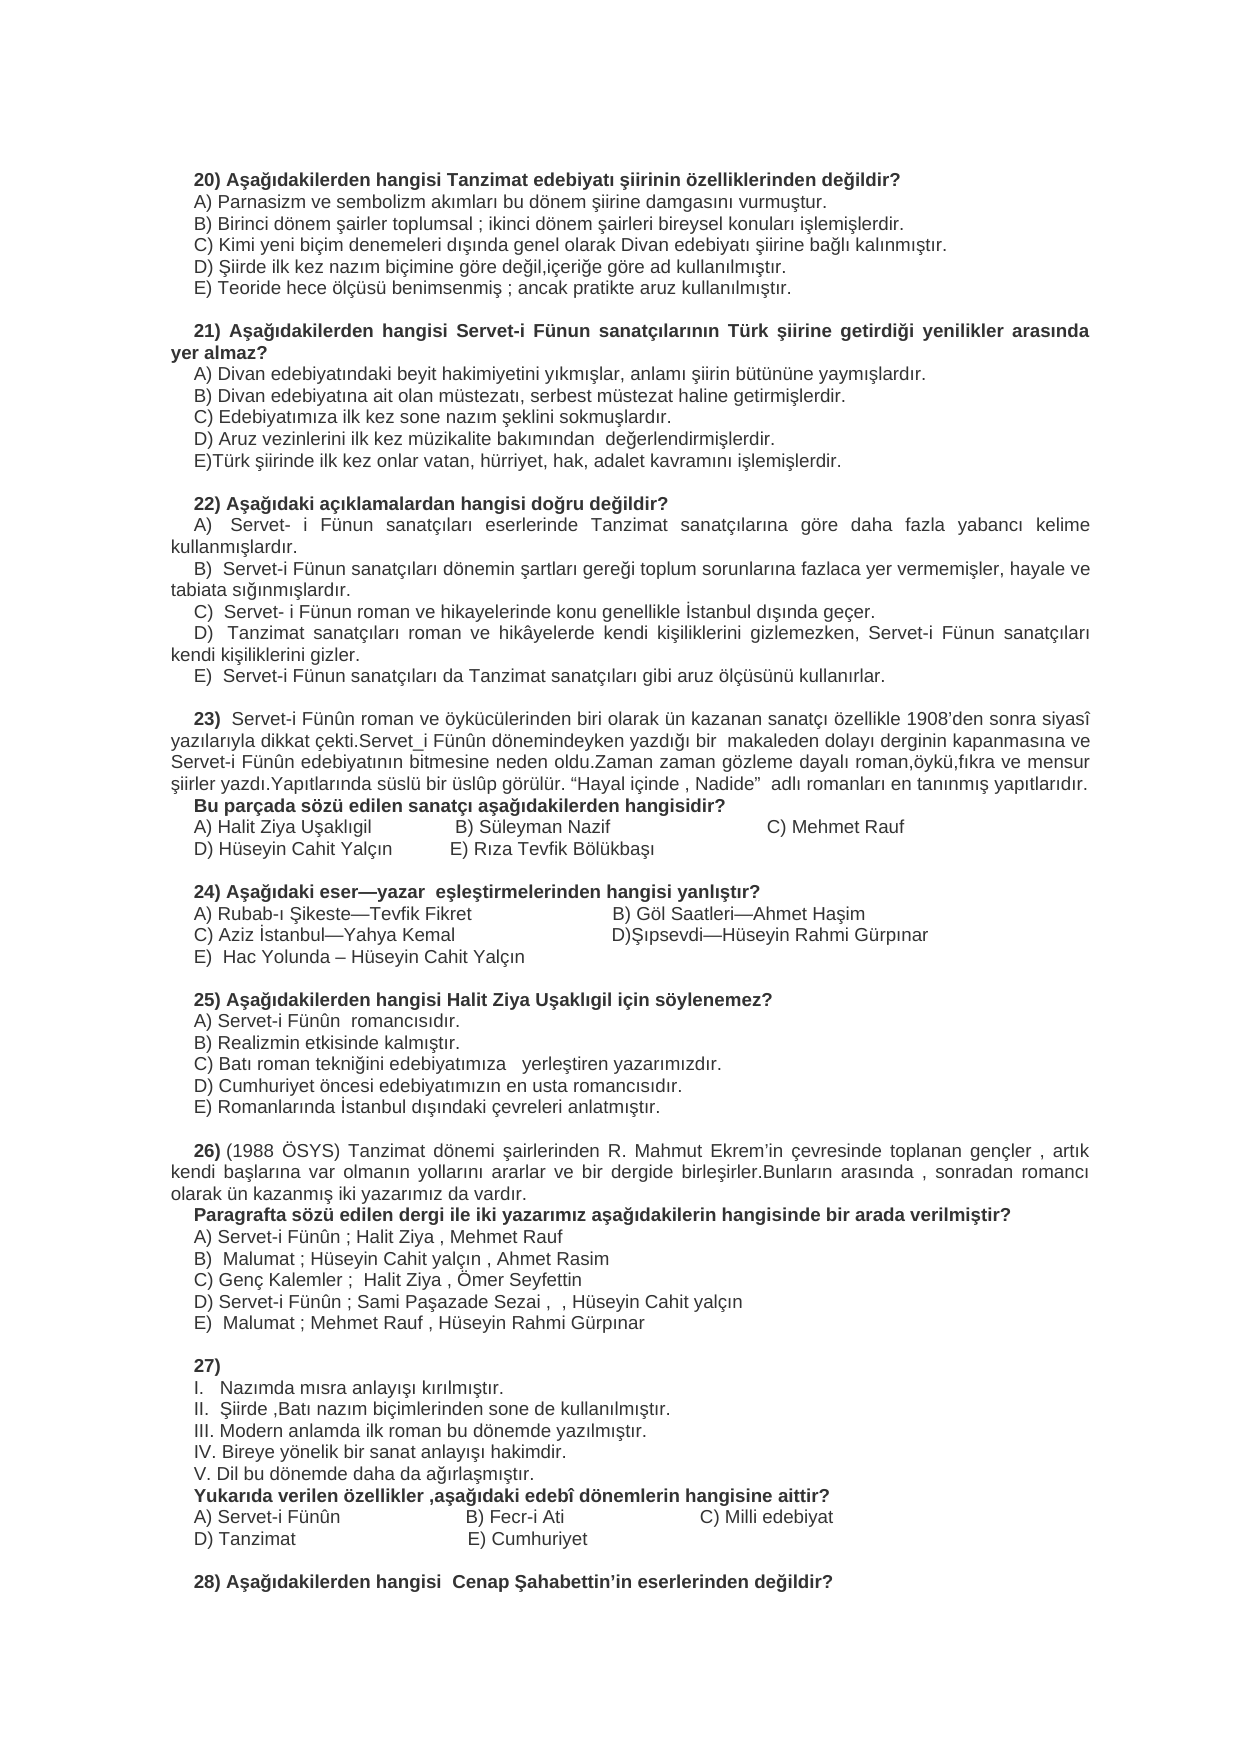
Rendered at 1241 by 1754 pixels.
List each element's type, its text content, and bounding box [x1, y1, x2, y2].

text B) Malumat ; Hüseyin Cahit yalçın , Ahmet Rasim [171, 1247, 1090, 1269]
text C) Genç Kalemler ; Halit Ziya , Ömer Seyfettin [171, 1269, 1090, 1290]
text C) Kimi yeni biçim denemeleri dışında genel olarak Divan edebiyatı şiirine bağlı kalınmıştır. [171, 234, 1090, 255]
text II. Şiirde ,Batı nazım biçimlerinden sone de kullanılmıştır. [171, 1398, 1090, 1420]
text E) Servet-i Fünun sanatçıları da Tanzimat sanatçıları gibi aruz ölçüsünü kullanırlar. [171, 665, 1090, 687]
text E) Malumat ; Mehmet Rauf , Hüseyin Rahmi Gürpınar [171, 1312, 1090, 1333]
text E) Teoride hece ölçüsü benimsenmiş ; ancak pratikte aruz kullanılmıştır. [171, 277, 1090, 298]
text A) Rubab-ı Şikeste—Tevfik Fikret B) Göl Saatleri—Ahmet Haşim [171, 902, 1090, 924]
text A) Servet-i Fünûn ; Halit Ziya , Mehmet Rauf [171, 1226, 1090, 1247]
text 28) Aşağıdakilerden hangisi Cenap Şahabettin’in eserlerinden değildir? [171, 1571, 1090, 1592]
text D) Cumhuriyet öncesi edebiyatımızın en usta romancısıdır. [171, 1075, 1090, 1096]
text C) Servet- i Fünun roman ve hikayelerinde konu genellikle İstanbul dışında geçer. [171, 600, 1090, 622]
text B) Realizmin etkisinde kalmıştır. [171, 1032, 1090, 1053]
text A) Servet-i Fünûn romancısıdır. [171, 1010, 1090, 1032]
text 22) Aşağıdaki açıklamalardan hangisi doğru değildir? [171, 493, 1090, 514]
text D) Aruz vezinlerini ilk kez müzikalite bakımından değerlendirmişlerdir. [171, 428, 1090, 449]
text 23) Servet-i Fünûn roman ve öykücülerinden biri olarak ün kazanan sanatçı özellikle 1908’den sonra siyasî yazılarıyla dikkat çekti.Servet_i Fünûn dönemindeyken yazdığı bir makaleden dolayı derginin kapanmasına ve Servet-i Fünûn edebiyatının bitmesine neden oldu.Zaman zaman gözleme dayalı roman,öykü,fıkra ve mensur şiirler yazdı.Yapıtlarında süslü bir üslûp görülür. “Hayal içinde , Nadide” adlı romanları en tanınmış yapıtlarıdır. [171, 708, 1090, 794]
text C) Edebiyatımıza ilk kez sone nazım şeklini sokmuşlardır. [171, 406, 1090, 428]
text 20) Aşağıdakilerden hangisi Tanzimat edebiyatı şiirinin özelliklerinden değildir? [171, 169, 1090, 191]
text E) Hac Yolunda – Hüseyin Cahit Yalçın [171, 945, 1090, 967]
text IV. Bireye yönelik bir sanat anlayışı hakimdir. [171, 1441, 1090, 1463]
text D) Tanzimat sanatçıları roman ve hikâyelerde kendi kişiliklerini gizlemezken, Servet-i Fünun sanatçıları kendi kişiliklerini gizler. [171, 622, 1090, 665]
text B) Divan edebiyatına ait olan müstezatı, serbest müstezat haline getirmişlerdir. [171, 385, 1090, 406]
text C) Aziz İstanbul—Yahya Kemal D)Şıpsevdi—Hüseyin Rahmi Gürpınar [171, 924, 1090, 945]
text A) Servet-i Fünûn B) Fecr-i Ati C) Milli edebiyat [171, 1506, 1090, 1528]
text A) Halit Ziya Uşaklıgil B) Süleyman Nazif C) Mehmet Rauf [171, 816, 1090, 838]
text 27) [171, 1355, 1090, 1377]
text C) Batı roman tekniğini edebiyatımıza yerleştiren yazarımızdır. [171, 1053, 1090, 1075]
text B) Birinci dönem şairler toplumsal ; ikinci dönem şairleri bireysel konuları işlemişlerdir. [171, 212, 1090, 234]
text A) Divan edebiyatındaki beyit hakimiyetini yıkmışlar, anlamı şiirin bütününe yaymışlardır. [171, 363, 1090, 385]
text A) Servet- i Fünun sanatçıları eserlerinde Tanzimat sanatçılarına göre daha fazla yabancı kelime kullanmışlardır. [171, 514, 1090, 557]
text D) Hüseyin Cahit Yalçın E) Rıza Tevfik Bölükbaşı [171, 838, 1090, 859]
text Bu parçada sözü edilen sanatçı aşağıdakilerden hangisidir? [171, 794, 1090, 816]
text III. Modern anlamda ilk roman bu dönemde yazılmıştır. [171, 1420, 1090, 1441]
text 26) (1988 ÖSYS) Tanzimat dönemi şairlerinden R. Mahmut Ekrem’in çevresinde toplanan gençler , artık kendi başlarına var olmanın yollarını ararlar ve bir dergide birleşirler.Bunların arasında , sonradan romancı olarak ün kazanmış iki yazarımız da vardır. [171, 1139, 1090, 1204]
text 25) Aşağıdakilerden hangisi Halit Ziya Uşaklıgil için söylenemez? [171, 988, 1090, 1010]
text D) Şiirde ilk kez nazım biçimine göre değil,içeriğe göre ad kullanılmıştır. [171, 255, 1090, 277]
text 24) Aşağıdaki eser—yazar eşleştirmelerinden hangisi yanlıştır? [171, 881, 1090, 902]
text E)Türk şiirinde ilk kez onlar vatan, hürriyet, hak, adalet kavramını işlemişlerdir. [171, 449, 1090, 471]
text Paragrafta sözü edilen dergi ile iki yazarımız aşağıdakilerin hangisinde bir arada verilmiştir? [171, 1204, 1090, 1226]
text A) Parnasizm ve sembolizm akımları bu dönem şiirine damgasını vurmuştur. [171, 191, 1090, 212]
text B) Servet-i Fünun sanatçıları dönemin şartları gereği toplum sorunlarına fazlaca yer vermemişler, hayale ve tabiata sığınmışlardır. [171, 557, 1090, 600]
text D) Servet-i Fünûn ; Sami Paşazade Sezai , , Hüseyin Cahit yalçın [171, 1290, 1090, 1312]
text 21) Aşağıdakilerden hangisi Servet-i Fünun sanatçılarının Türk şiirine getirdiği yenilikler arasında yer almaz? [171, 320, 1090, 363]
text Yukarıda verilen özellikler ,aşağıdaki edebî dönemlerin hangisine aittir? [171, 1484, 1090, 1506]
text I. Nazımda mısra anlayışı kırılmıştır. [171, 1377, 1090, 1398]
text E) Romanlarında İstanbul dışındaki çevreleri anlatmıştır. [171, 1096, 1090, 1118]
text D) Tanzimat E) Cumhuriyet [171, 1528, 1090, 1549]
text V. Dil bu dönemde daha da ağırlaşmıştır. [171, 1463, 1090, 1484]
